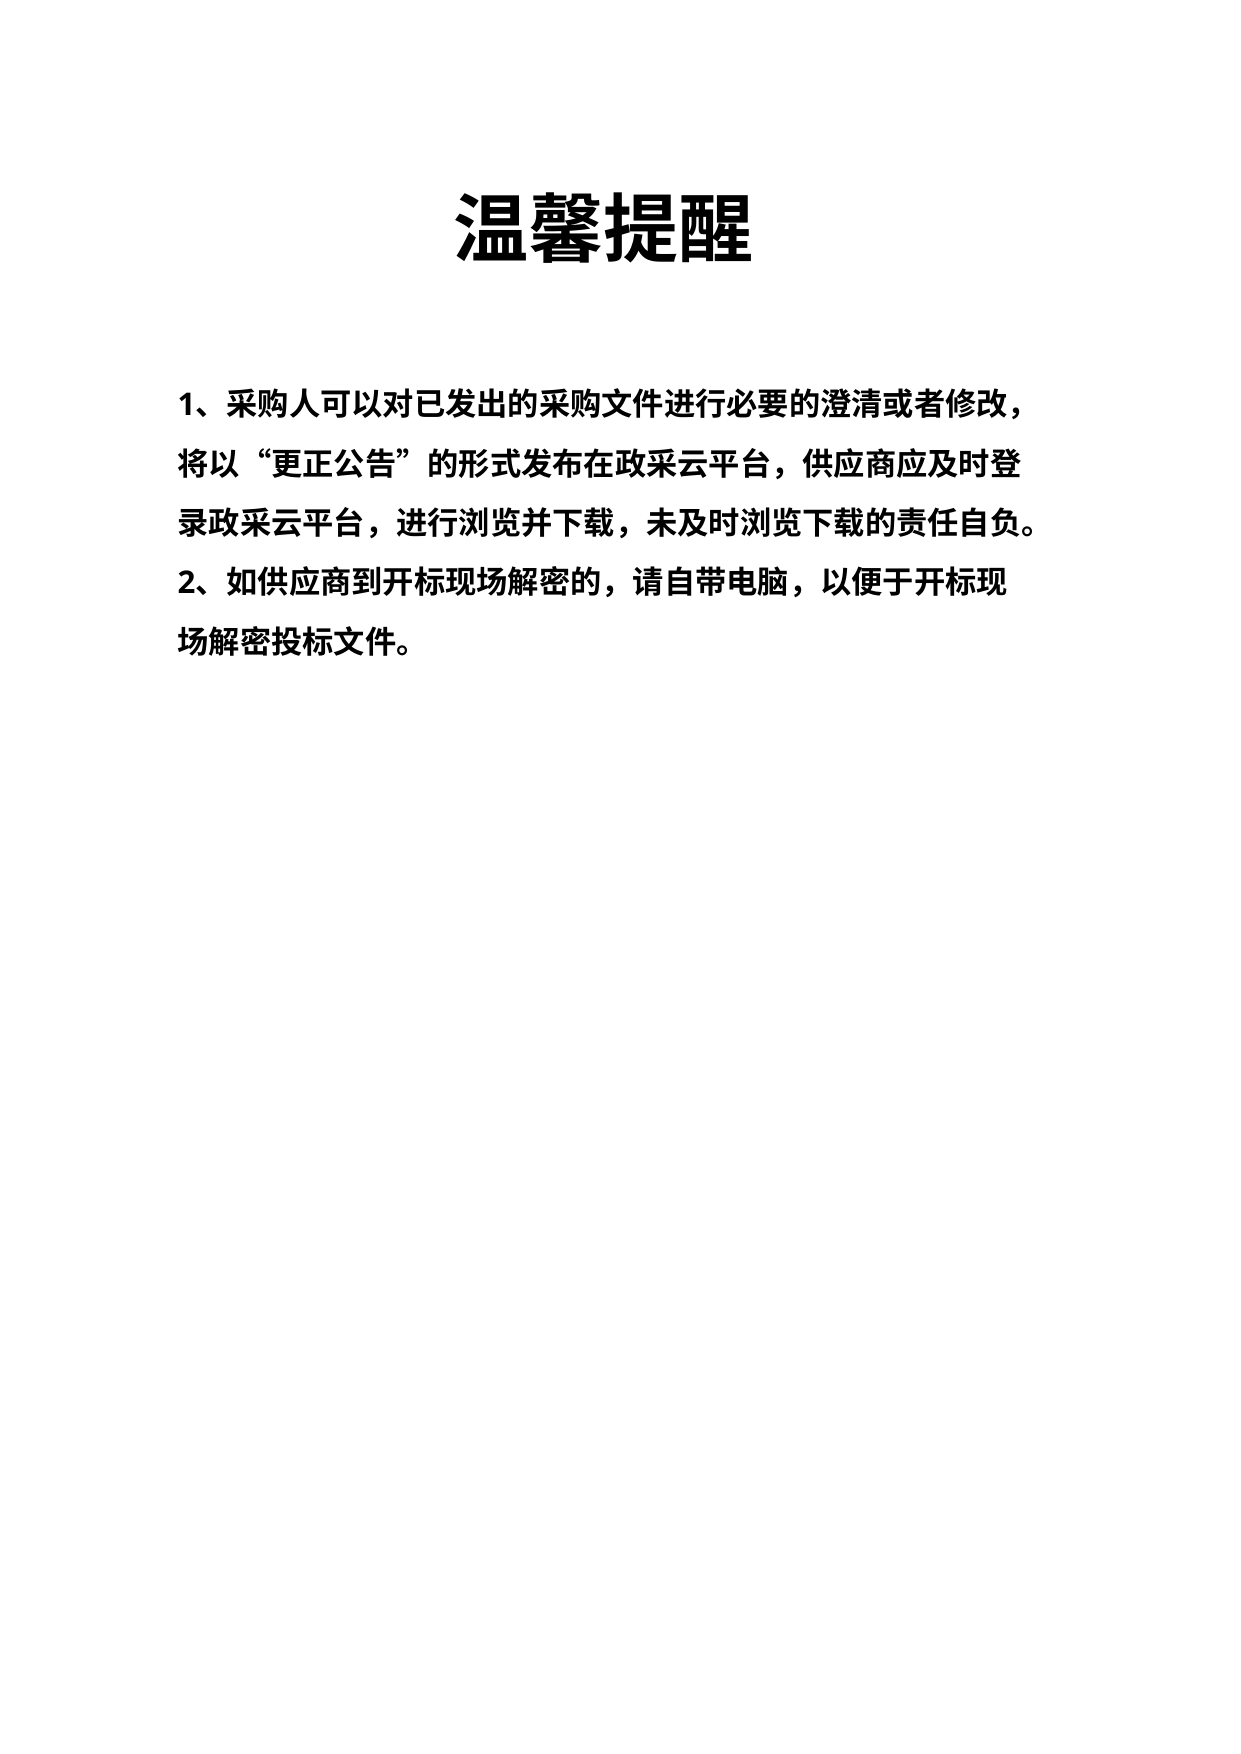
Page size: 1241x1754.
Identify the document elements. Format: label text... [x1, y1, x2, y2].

text 1、采购人可以对已发出的采购文件进行必要的澄清或者修改，将以“更正公告”的形式发布在政采云平台，供应商应及时登录政采云平台，进行浏览并下载，未及时浏览下载的责任自负。 [177, 372, 1029, 550]
text 温馨提醒 [177, 164, 1029, 283]
text 2、如供应商到开标现场解密的，请自带电脑，以便于开标现场解密投标文件。 [177, 550, 1029, 669]
